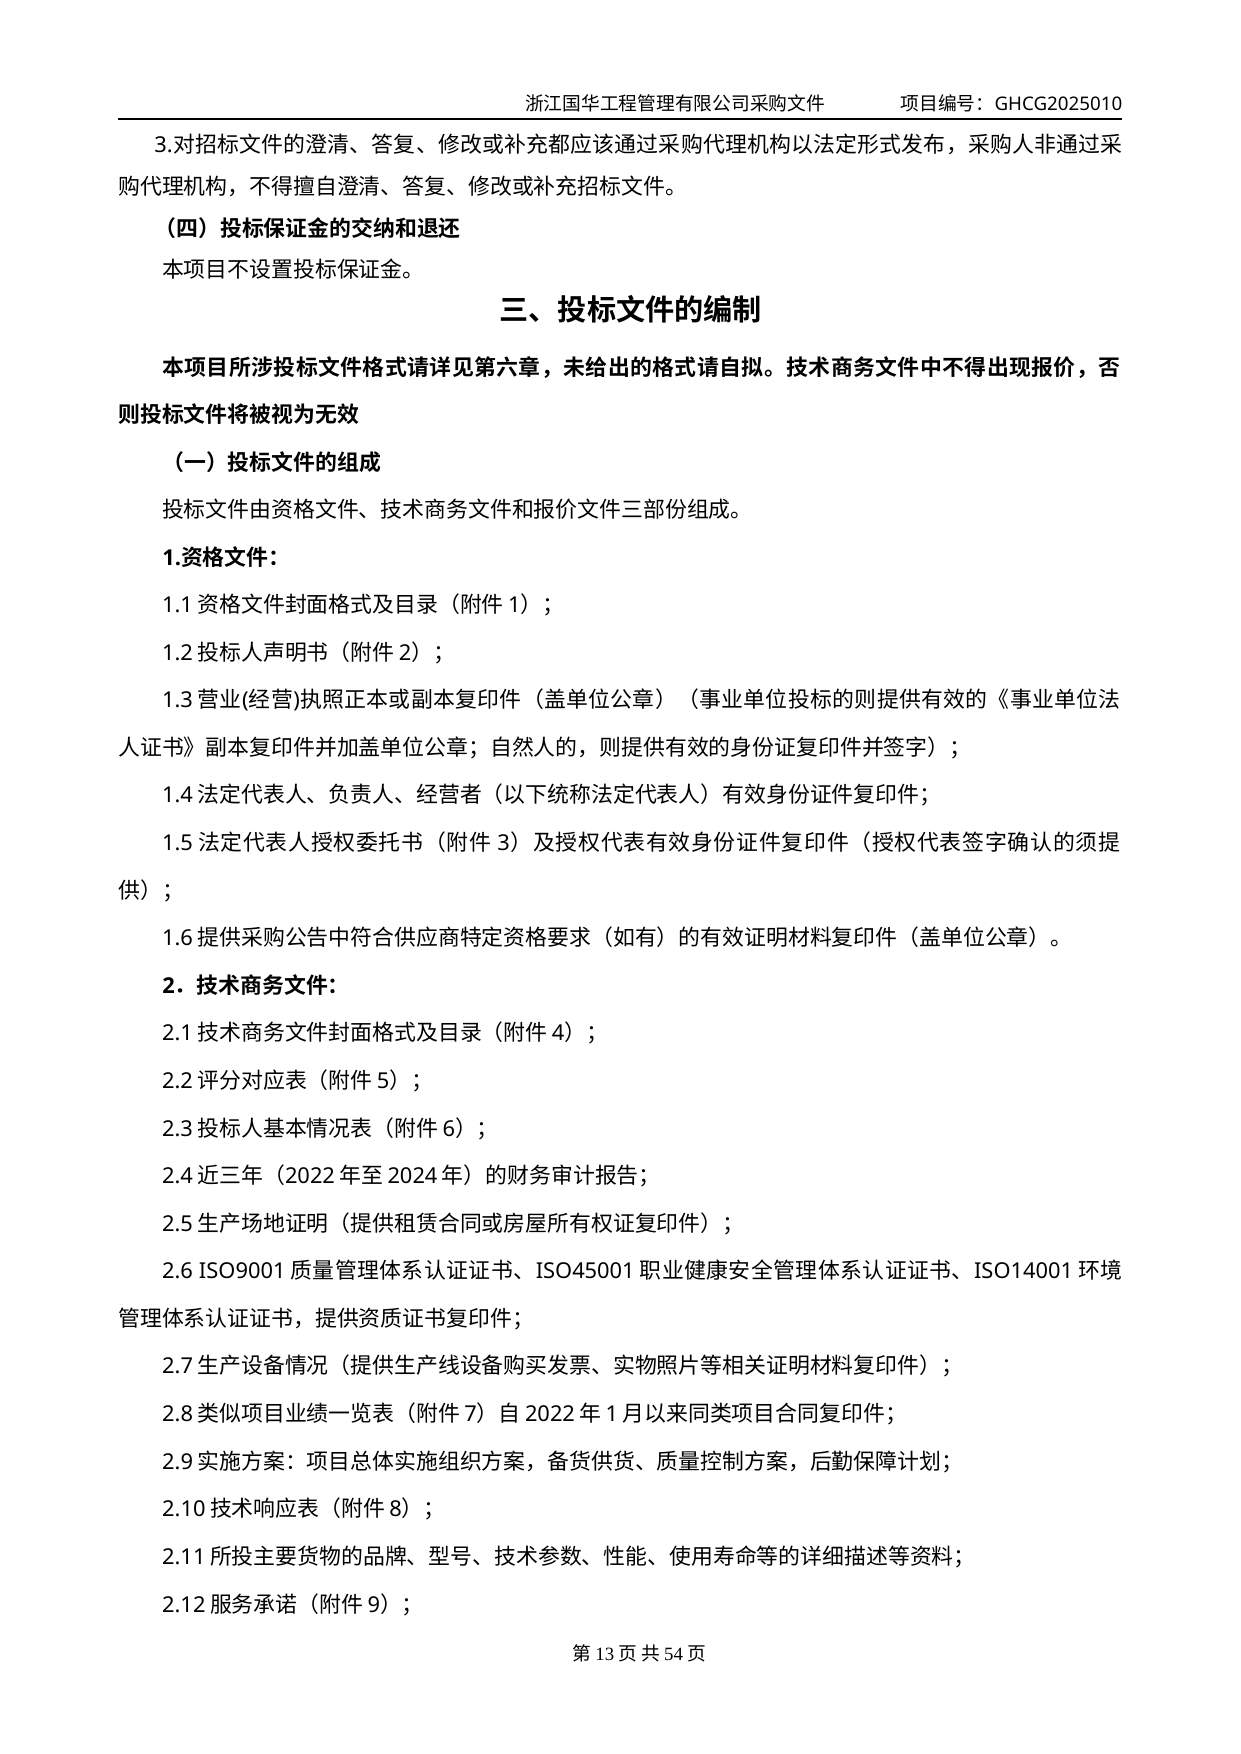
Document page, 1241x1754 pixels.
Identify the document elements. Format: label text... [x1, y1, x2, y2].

text 1.资格文件： [118, 539, 1122, 571]
text 2.1技术商务文件封面格式及目录（附件4）； [118, 1015, 1122, 1047]
text 2.3投标人基本情况表（附件6）； [118, 1111, 1122, 1142]
text 1.4法定代表人、负责人、经营者（以下统称法定代表人）有效身份证件复印件； [118, 777, 1122, 809]
text 三、投标文件的编制 [118, 286, 1122, 328]
text （四）投标保证金的交纳和退还 [118, 203, 1122, 244]
text 2.5生产场地证明（提供租赁合同或房屋所有权证复印件）； [118, 1206, 1122, 1238]
text 2.12服务承诺（附件9）； [118, 1587, 1122, 1618]
text 2.4近三年（2022年至2024年）的财务审计报告； [118, 1158, 1122, 1190]
text 本项目所涉投标文件格式请详见第六章，未给出的格式请自拟。技术商务文件中不得出现报价，否则投标文件将被视为无效 [118, 349, 1122, 429]
text （一）投标文件的组成 [118, 444, 1122, 476]
text 2.6 ISO9001质量管理体系认证证书、ISO45001职业健康安全管理体系认证证书、ISO14001环境管理体系认证证书，提供资质证书复印件； [118, 1253, 1122, 1333]
text 本项目不设置投标保证金。 [118, 244, 1122, 286]
text 2.9实施方案：项目总体实施组织方案，备货供货、质量控制方案，后勤保障计划； [118, 1444, 1122, 1476]
text 2.8类似项目业绩一览表（附件7）自2022年1月以来同类项目合同复印件； [118, 1396, 1122, 1428]
text 1.1资格文件封面格式及目录（附件1）； [118, 587, 1122, 619]
text 1.3营业(经营)执照正本或副本复印件（盖单位公章）（事业单位投标的则提供有效的《事业单位法人证书》副本复印件并加盖单位公章；自然人的，则提供有效的身份证复印件并签字）； [118, 682, 1122, 762]
text 1.6提供采购公告中符合供应商特定资格要求（如有）的有效证明材料复印件（盖单位公章）。 [118, 920, 1122, 952]
text 2.10技术响应表（附件8）； [118, 1491, 1122, 1523]
list 技术商务文件： [118, 968, 1122, 999]
text 1.5法定代表人授权委托书（附件3）及授权代表有效身份证件复印件（授权代表签字确认的须提供）； [118, 825, 1122, 904]
text 投标文件由资格文件、技术商务文件和报价文件三部份组成。 [118, 492, 1122, 524]
text 2.11所投主要货物的品牌、型号、技术参数、性能、使用寿命等的详细描述等资料； [118, 1539, 1122, 1571]
text 1.2投标人声明书（附件2）； [118, 635, 1122, 667]
text 2.7生产设备情况（提供生产线设备购买发票、实物照片等相关证明材料复印件）； [118, 1348, 1122, 1380]
text 3.对招标文件的澄清、答复、修改或补充都应该通过采购代理机构以法定形式发布，采购人非通过采购代理机构，不得擅自澄清、答复、修改或补充招标文件。 [118, 120, 1122, 203]
text 2.2评分对应表（附件5）； [118, 1063, 1122, 1095]
